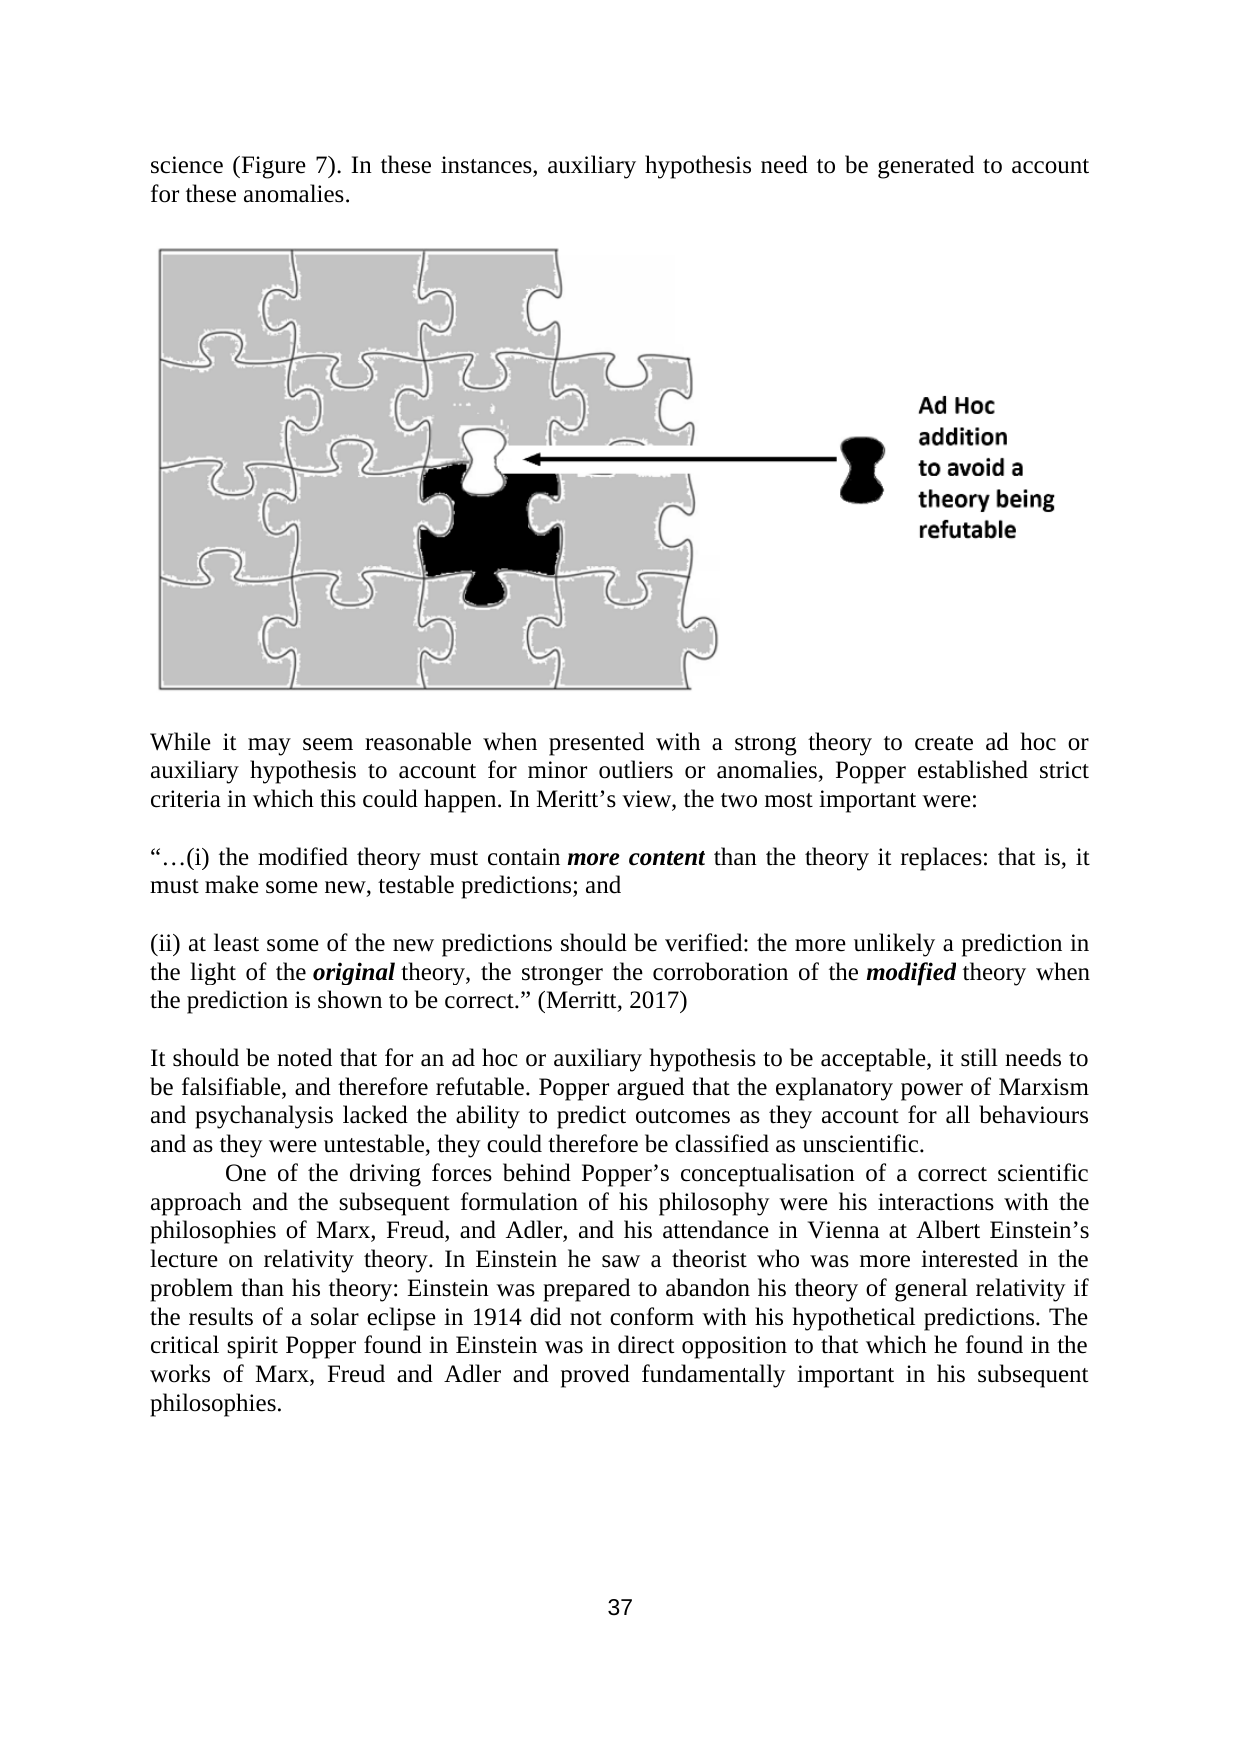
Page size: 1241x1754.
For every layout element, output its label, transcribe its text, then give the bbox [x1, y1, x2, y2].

text It should be noted that for an ad hoc or auxiliary hypothesis to be acceptable, it still needs to be falsifiable, and therefore refutable. Popper argued that the explanatory power of Marxism and psychanalysis lacked the ability to predict outcomes as they account for all behaviours and as they were untestable, they could therefore be classified as unscientific. [150, 1043, 1090, 1158]
text While it may seem reasonable when presented with a strong theory to create ad hoc or auxiliary hypothesis to account for minor outliers or anomalies, Popper established strict criteria in which this could happen. In Meritt’s view, the two most important were: [150, 727, 1090, 813]
text (ii) at least some of the new predictions should be verified: the more unlikely a prediction in the light of the original theory, the stronger the corroboration of the modified theory when the prediction is shown to be correct.” (Merritt, 2017) [537, 957, 1090, 1014]
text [150, 150, 1090, 207]
picture [153, 245, 1079, 698]
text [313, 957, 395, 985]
text One of the driving forces behind Popper’s conceptualisation of a correct scientific approach and the subsequent formulation of his philosophy were his interactions with the philosophies of Marx, Freud, and Adler, and his attendance in Vienna at Albert Einstein’s lecture on relativity theory. In Einstein he saw a theorist who was more interested in the problem than his theory: Einstein was prepared to abandon his theory of general relativity if the results of a solar eclipse in 1914 did not conform with his hypothetical predictions. The critical spirit Popper found in Einstein was in direct opposition to that which he found in the works of Marx, Freud and Adler and proved fundamentally important in his subsequent philosophies. [150, 1158, 1090, 1417]
text “…(i) the modified theory must contain more content than the theory it replaces: that is, it must make some new, testable predictions; and [567, 842, 1090, 899]
